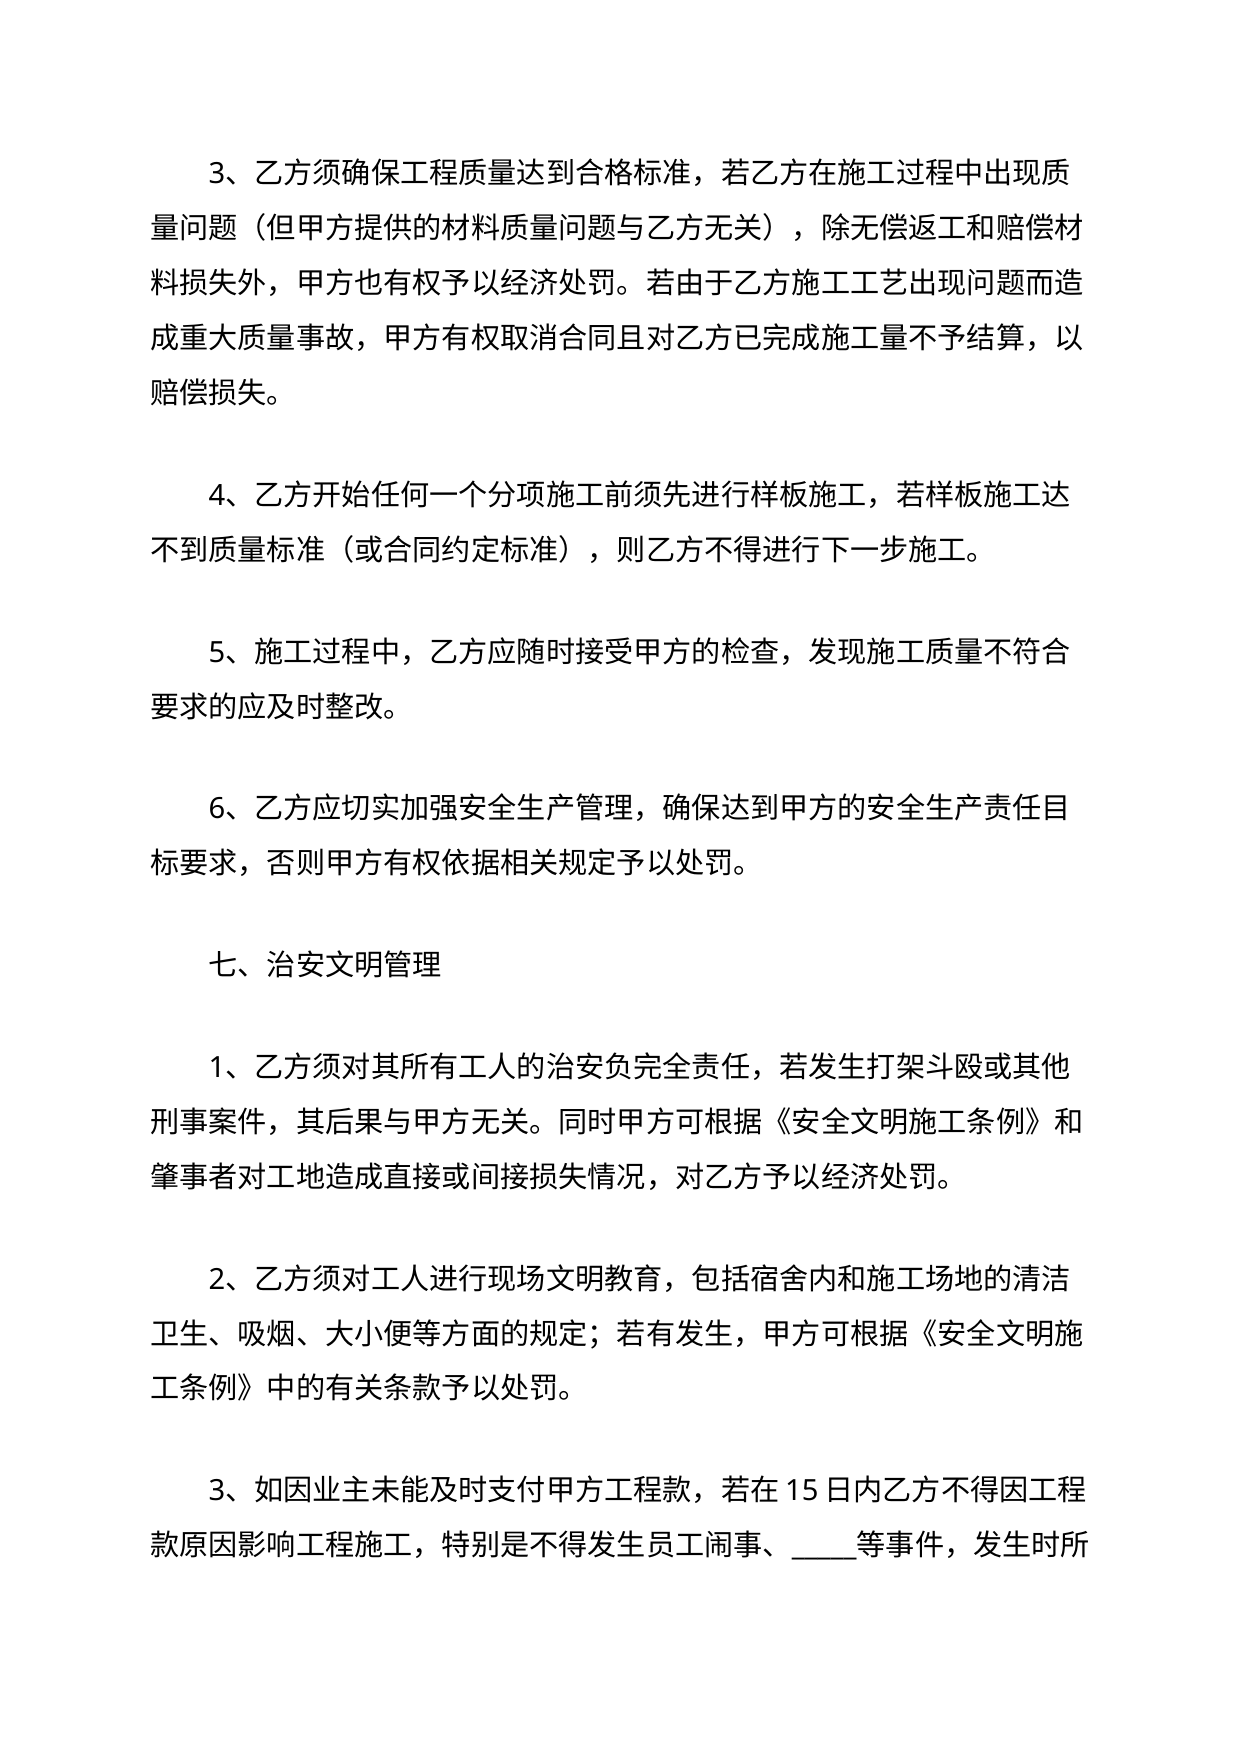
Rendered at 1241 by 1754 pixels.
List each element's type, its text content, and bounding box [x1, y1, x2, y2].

text 4、乙方开始任何一个分项施工前须先进行样板施工，若样板施工达不到质量标准（或合同约定标准），则乙方不得进行下一步施工。 [150, 471, 1090, 569]
text 1、乙方须对其所有工人的治安负完全责任，若发生打架斗殴或其他刑事案件，其后果与甲方无关。同时甲方可根据《安全文明施工条例》和肇事者对工地造成直接或间接损失情况，对乙方予以经济处罚。 [150, 1043, 1090, 1196]
text 七、治安文明管理 [150, 942, 1090, 984]
text 2、乙方须对工人进行现场文明教育，包括宿舍内和施工场地的清洁卫生、吸烟、大小便等方面的规定；若有发生，甲方可根据《安全文明施工条例》中的有关条款予以处罚。 [150, 1255, 1090, 1407]
text 5、施工过程中，乙方应随时接受甲方的检查，发现施工质量不符合要求的应及时整改。 [150, 628, 1090, 726]
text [150, 1467, 1090, 1564]
text 6、乙方应切实加强安全生产管理，确保达到甲方的安全生产责任目标要求，否则甲方有权依据相关规定予以处罚。 [150, 785, 1090, 882]
text 3、乙方须确保工程质量达到合格标准，若乙方在施工过程中出现质量问题（但甲方提供的材料质量问题与乙方无关），除无偿返工和赔偿材料损失外，甲方也有权予以经济处罚。若由于乙方施工工艺出现问题而造成重大质量事故，甲方有权取消合同且对乙方已完成施工量不予结算，以赔偿损失。 [150, 150, 1090, 412]
